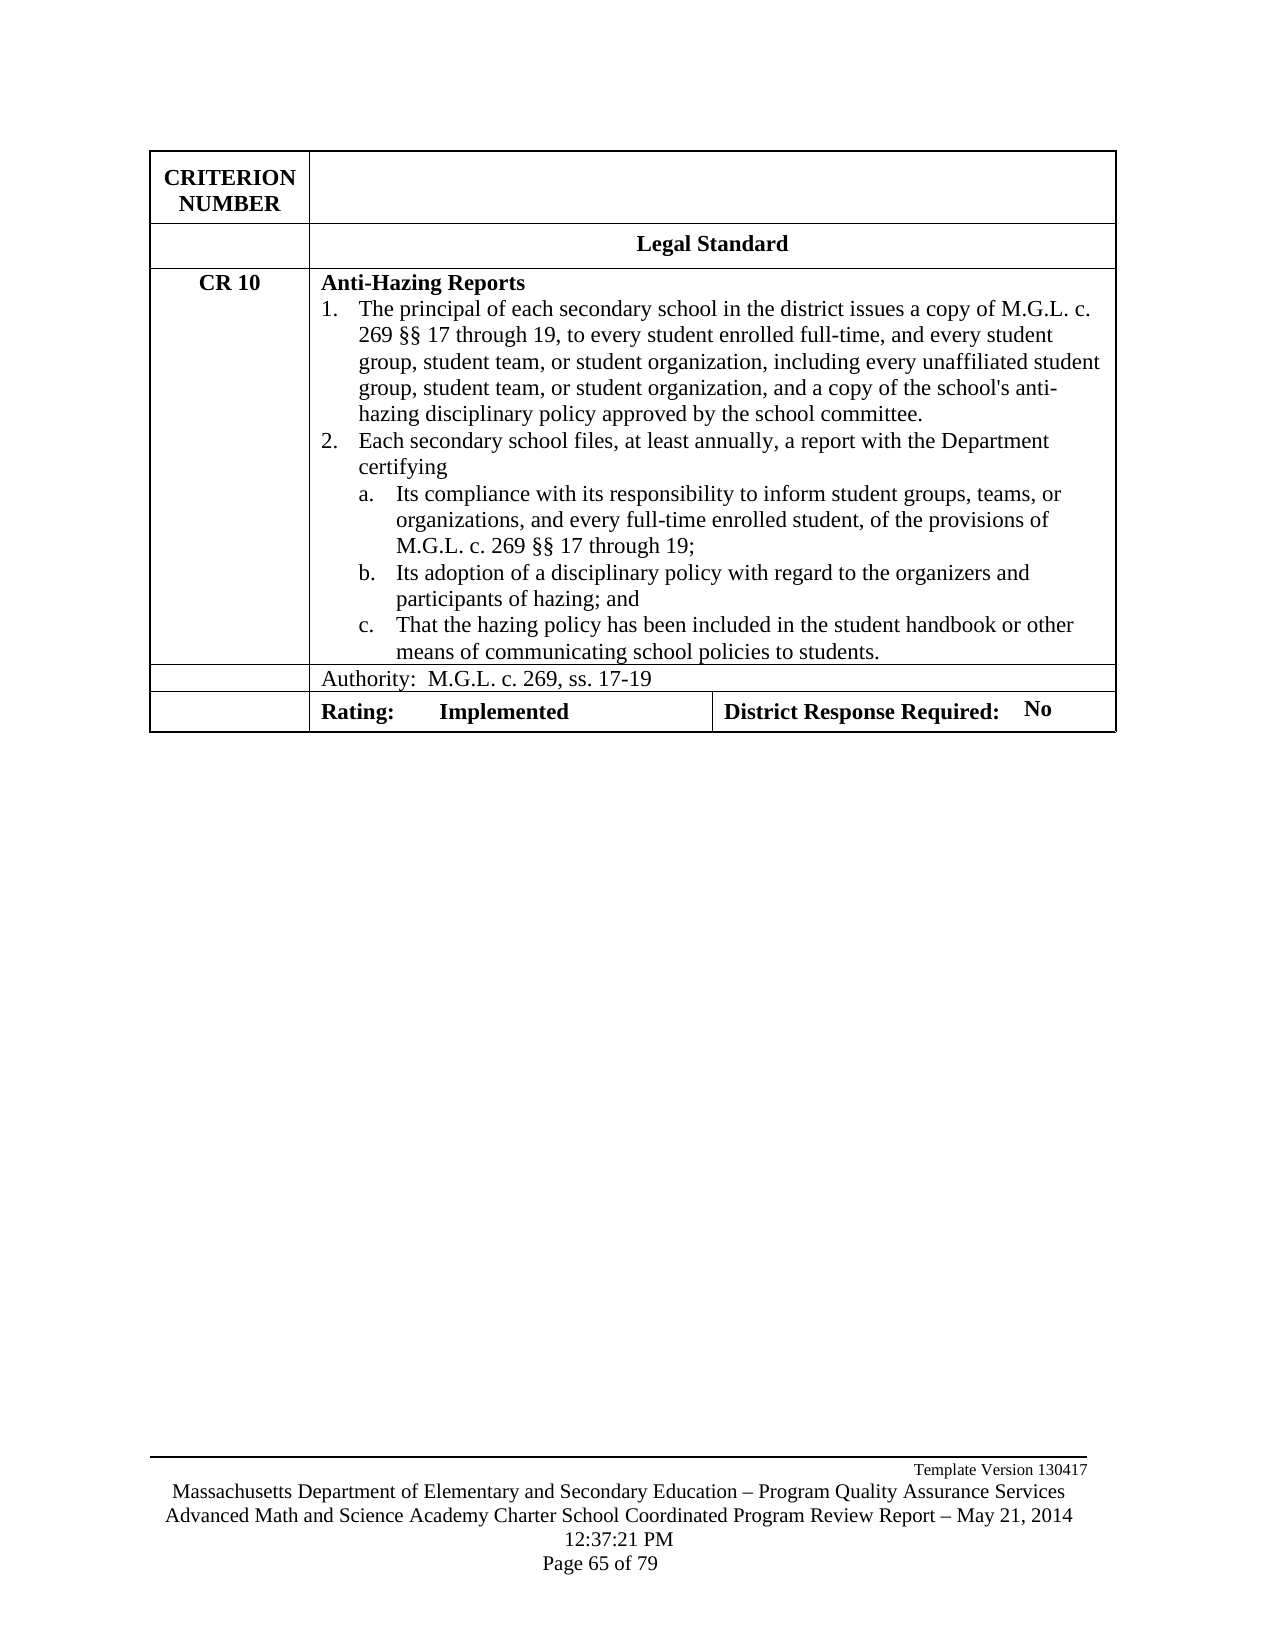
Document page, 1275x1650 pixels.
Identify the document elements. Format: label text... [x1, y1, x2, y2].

table_cell No [1013, 692, 1115, 731]
table_cell CR 10 [151, 269, 309, 664]
table_header CRITERION NUMBER [151, 152, 309, 223]
table_cell District Response Required: [713, 692, 1012, 731]
table_cell Implemented [422, 692, 712, 731]
table_cell Anti-Hazing Reports The principal of each secondary school in the district issues a copy of M.G.L. c. 269 §§ 17 through 19, to every student enrolled full-time, and every student group, student team, or student organization, including every unaffiliated student group, student team, or student organization, and a copy of the school's anti-hazing disciplinary policy approved by the school committee. Each secondary school files, at least annually, a report with the Department certifying Its compliance with its responsibility to inform student groups, teams, or organizations, and every full-time enrolled student, of the provisions of M.G.L. c. 269 §§ 17 through 19; Its adoption of a disciplinary policy with regard to the organizers and participants of hazing; and That the hazing policy has been included in the student handbook or other means of communicating school policies to students. [310, 269, 1115, 664]
table_cell [151, 692, 309, 731]
table_cell [151, 665, 309, 691]
table_cell [151, 224, 309, 268]
table_cell Authority: M.G.L. c. 269, ss. 17-19 [310, 665, 1115, 691]
table_cell Rating: [310, 692, 422, 731]
table_header [310, 152, 1115, 223]
table_cell Legal Standard [310, 224, 1115, 268]
